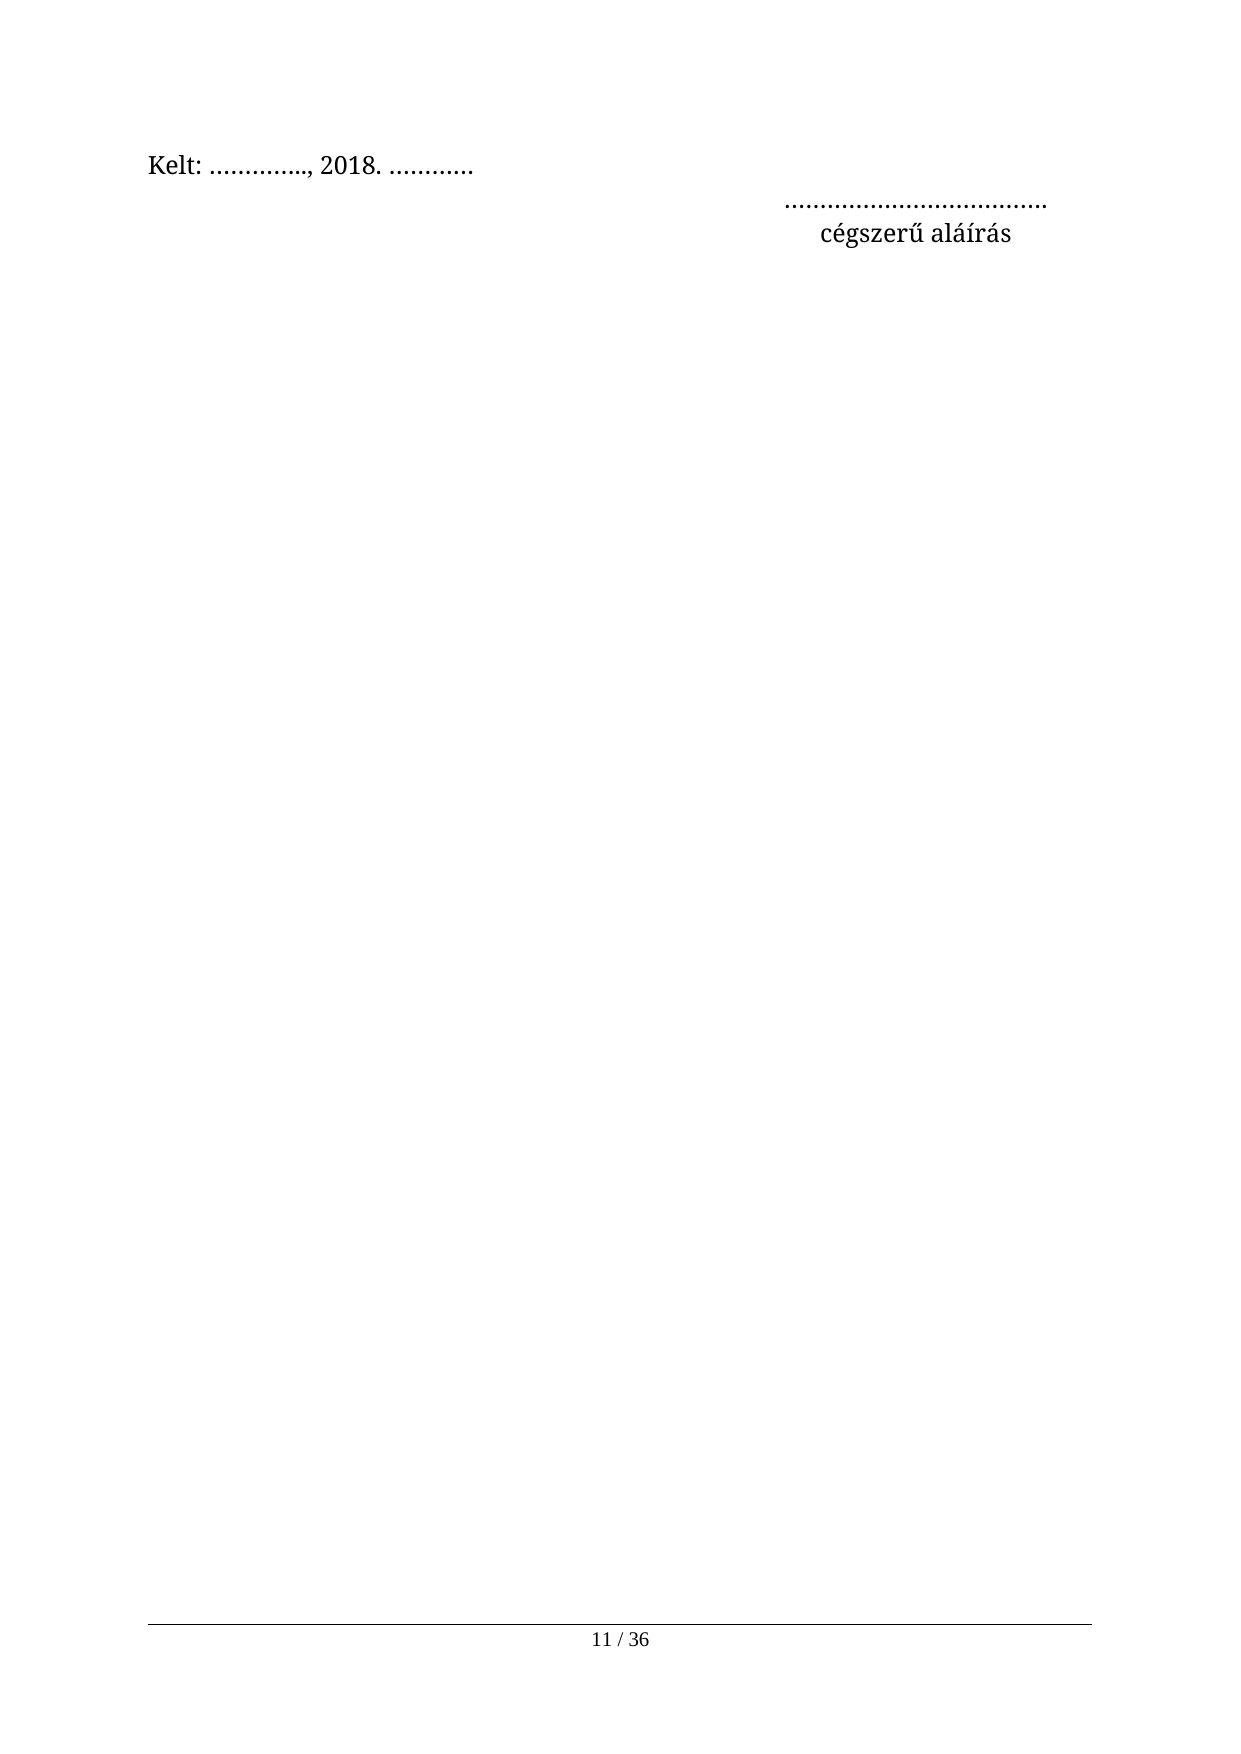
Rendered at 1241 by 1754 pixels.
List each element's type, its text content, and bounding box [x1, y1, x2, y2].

text Kelt: ………….., 2018. ………… [148, 148, 1092, 182]
text ………………………………. [148, 182, 1092, 216]
text cégszerű aláírás [148, 216, 1092, 250]
